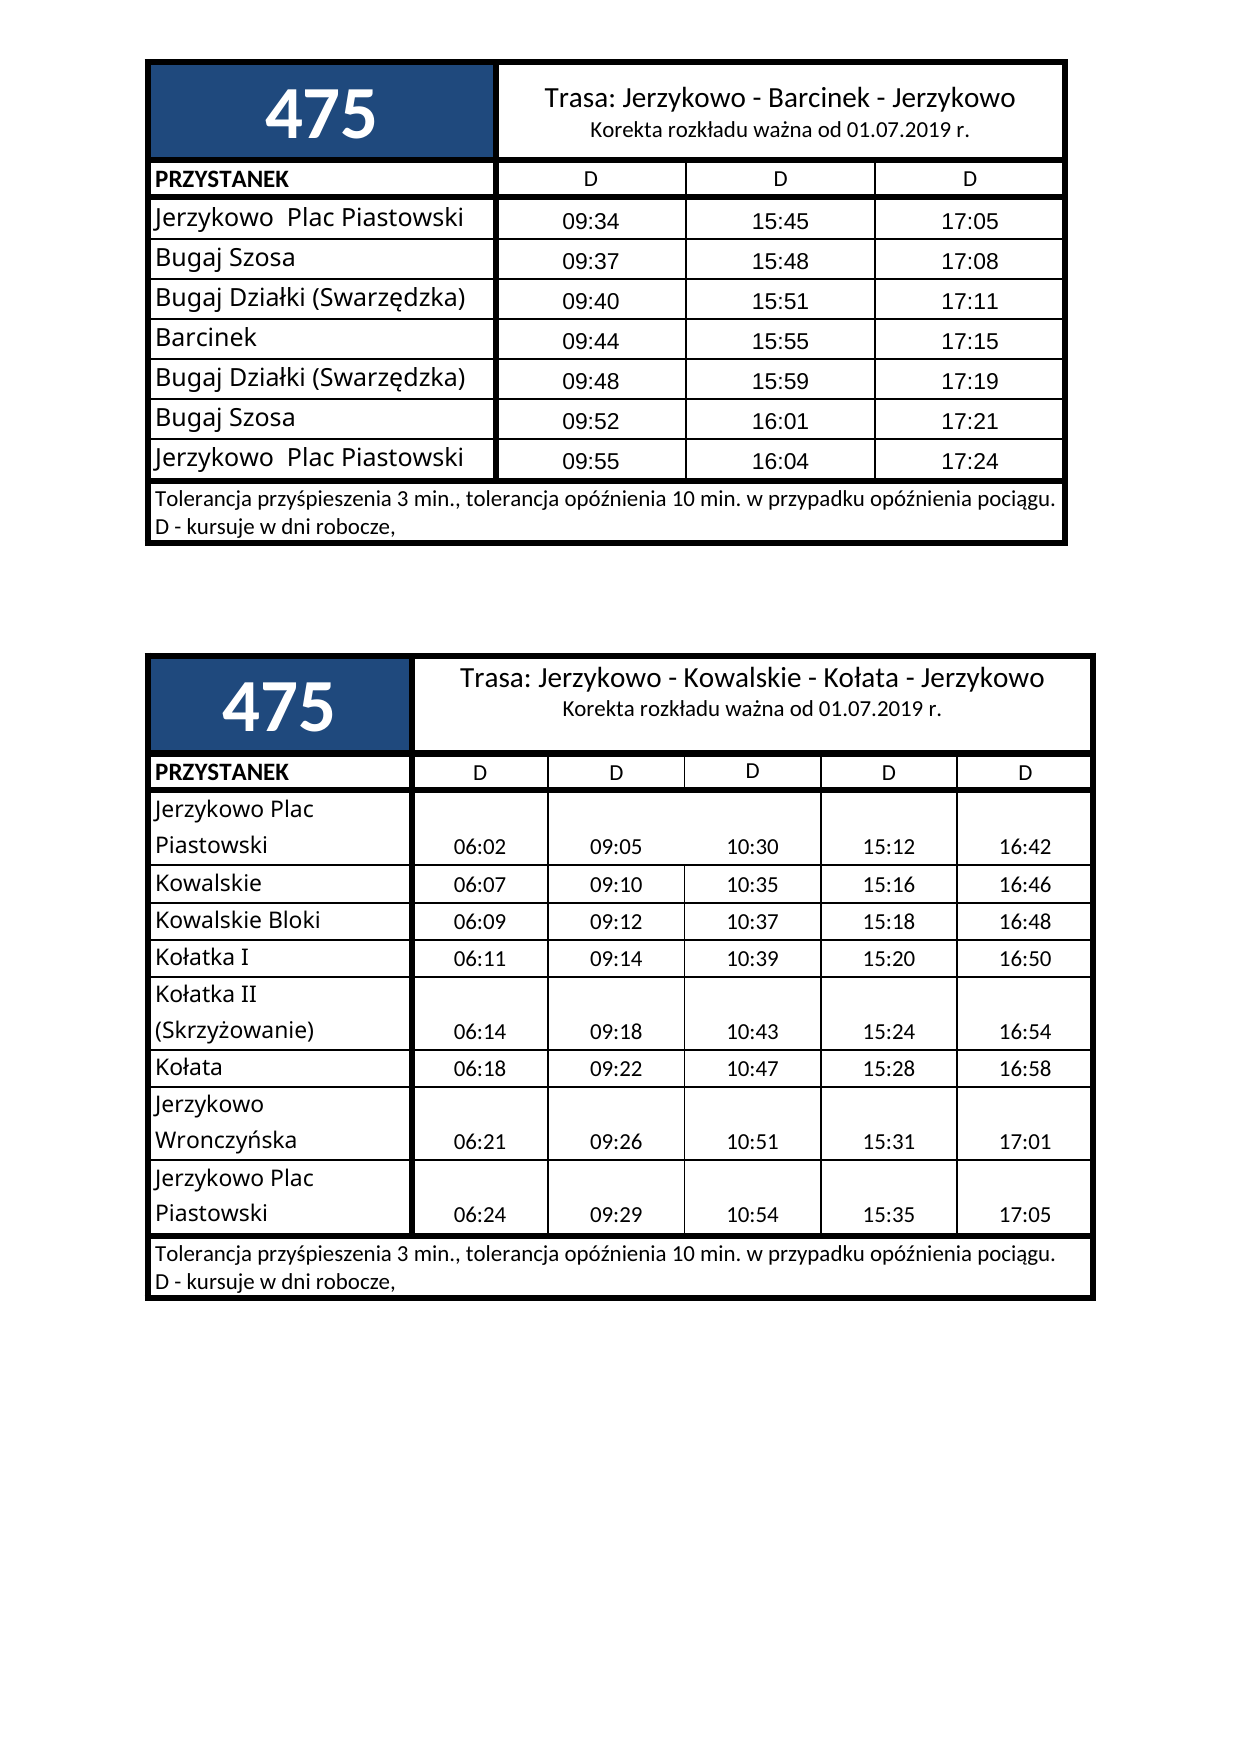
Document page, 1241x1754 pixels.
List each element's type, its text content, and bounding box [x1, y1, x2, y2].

table_cell 15:12 [822, 793, 956, 864]
table_cell 17:19 [876, 360, 1062, 398]
table_cell 16:01 [687, 400, 874, 438]
table_cell 15:55 [687, 320, 874, 358]
table_cell PRZYSTANEK [151, 757, 409, 787]
table_cell 16:04 [687, 440, 874, 478]
table_cell 16:50 [958, 941, 1090, 976]
table_cell 09:18 [549, 978, 684, 1049]
table_cell 15:31 [822, 1088, 956, 1159]
table_cell PRZYSTANEK [151, 163, 493, 194]
table_cell Kowalskie [151, 866, 409, 902]
table_cell Kołatka I [151, 941, 409, 976]
table_cell Tolerancja przyśpieszenia 3 min., tolerancja opóźnienia 10 min. w przypadku opóźnienia pociągu. D - kursuje w dni robocze, [151, 1239, 1090, 1295]
table_cell 16:48 [958, 904, 1090, 939]
table_cell 17:08 [876, 240, 1062, 278]
table_cell 10:47 [685, 1051, 820, 1086]
table_cell 06:07 [415, 866, 547, 902]
table_cell 15:45 [687, 200, 874, 238]
table_cell Jerzykowo Plac Piastowski [151, 200, 493, 238]
table_cell 17:01 [958, 1088, 1090, 1159]
table_cell Bugaj Szosa [151, 400, 493, 438]
table_cell 06:09 [415, 904, 547, 939]
table_cell D [415, 757, 547, 787]
table_cell 10:51 [685, 1088, 820, 1159]
table_cell 09:40 [499, 280, 685, 318]
table_cell 06:21 [415, 1088, 547, 1159]
table_cell 10:35 [685, 866, 820, 902]
table_cell 09:52 [499, 400, 685, 438]
table_cell 06:14 [415, 978, 547, 1049]
table_cell 09:22 [549, 1051, 684, 1086]
table_cell 16:46 [958, 866, 1090, 902]
table_cell 09:44 [499, 320, 685, 358]
table_cell 09:05 [549, 793, 684, 864]
table_cell D [687, 163, 874, 194]
table_cell Jerzykowo Plac Piastowski [151, 793, 409, 864]
table_cell D [822, 757, 956, 787]
table_header 475 [151, 65, 493, 157]
table_cell 15:16 [822, 866, 956, 902]
table_cell 06:18 [415, 1051, 547, 1086]
table_cell 10:37 [685, 904, 820, 939]
table_cell 09:37 [499, 240, 685, 278]
table_cell Jerzykowo Plac Piastowski [151, 440, 493, 478]
table_cell 10:30 [684, 793, 820, 864]
table_cell 17:11 [876, 280, 1062, 318]
table_cell 06:02 [415, 793, 547, 864]
table_cell 06:11 [415, 941, 547, 976]
table_cell 15:35 [822, 1161, 956, 1232]
table_cell Bugaj Działki (Swarzędzka) [151, 280, 493, 318]
table_cell 10:54 [685, 1161, 820, 1232]
table_cell 16:54 [958, 978, 1090, 1049]
table_cell Kołata [151, 1051, 409, 1086]
table_header Trasa: Jerzykowo - Kowalskie - Kołata - Jerzykowo Korekta rozkładu ważna od 01.07.2019 r. [415, 659, 1090, 750]
table_header 475 [151, 659, 409, 750]
table_cell 15:18 [822, 904, 956, 939]
table_cell 17:05 [958, 1161, 1090, 1232]
table_cell 17:24 [876, 440, 1062, 478]
table_cell 17:15 [876, 320, 1062, 358]
table_cell 09:55 [499, 440, 685, 478]
table_cell 09:12 [549, 904, 684, 939]
table_cell 15:51 [687, 280, 874, 318]
table_cell 09:26 [549, 1088, 684, 1159]
table_cell 15:24 [822, 978, 956, 1049]
table_cell 06:24 [415, 1161, 547, 1232]
table_cell Bugaj Szosa [151, 240, 493, 278]
table_cell D [499, 163, 685, 194]
table_cell 17:21 [876, 400, 1062, 438]
table_cell 16:42 [958, 793, 1090, 864]
table_cell Jerzykowo Wronczyńska [151, 1088, 409, 1159]
table_cell D [549, 757, 684, 787]
table_cell 09:29 [549, 1161, 684, 1232]
table_cell D [876, 163, 1062, 194]
table_cell 16:58 [958, 1051, 1090, 1086]
table_cell Tolerancja przyśpieszenia 3 min., tolerancja opóźnienia 10 min. w przypadku opóźnienia pociągu. D - kursuje w dni robocze, [151, 484, 1062, 540]
table_cell 09:14 [549, 941, 684, 976]
table_cell 09:34 [499, 200, 685, 238]
table_cell 09:48 [499, 360, 685, 398]
table_cell Jerzykowo Plac Piastowski [151, 1161, 409, 1232]
table_cell Barcinek [151, 320, 493, 358]
table_cell Kołatka II (Skrzyżowanie) [151, 978, 409, 1049]
table_cell Bugaj Działki (Swarzędzka) [151, 360, 493, 398]
table_cell 15:59 [687, 360, 874, 398]
table_cell 10:43 [685, 978, 820, 1049]
table_cell D [685, 757, 820, 787]
table_cell 15:28 [822, 1051, 956, 1086]
table_cell 15:20 [822, 941, 956, 976]
table_cell 09:10 [549, 866, 684, 902]
table_header Trasa: Jerzykowo - Barcinek - Jerzykowo Korekta rozkładu ważna od 01.07.2019 r. [499, 65, 1062, 157]
table_cell 10:39 [685, 941, 820, 976]
table_cell 15:48 [687, 240, 874, 278]
table_cell 17:05 [876, 200, 1062, 238]
table_cell Kowalskie Bloki [151, 904, 409, 939]
table_cell D [958, 757, 1090, 787]
